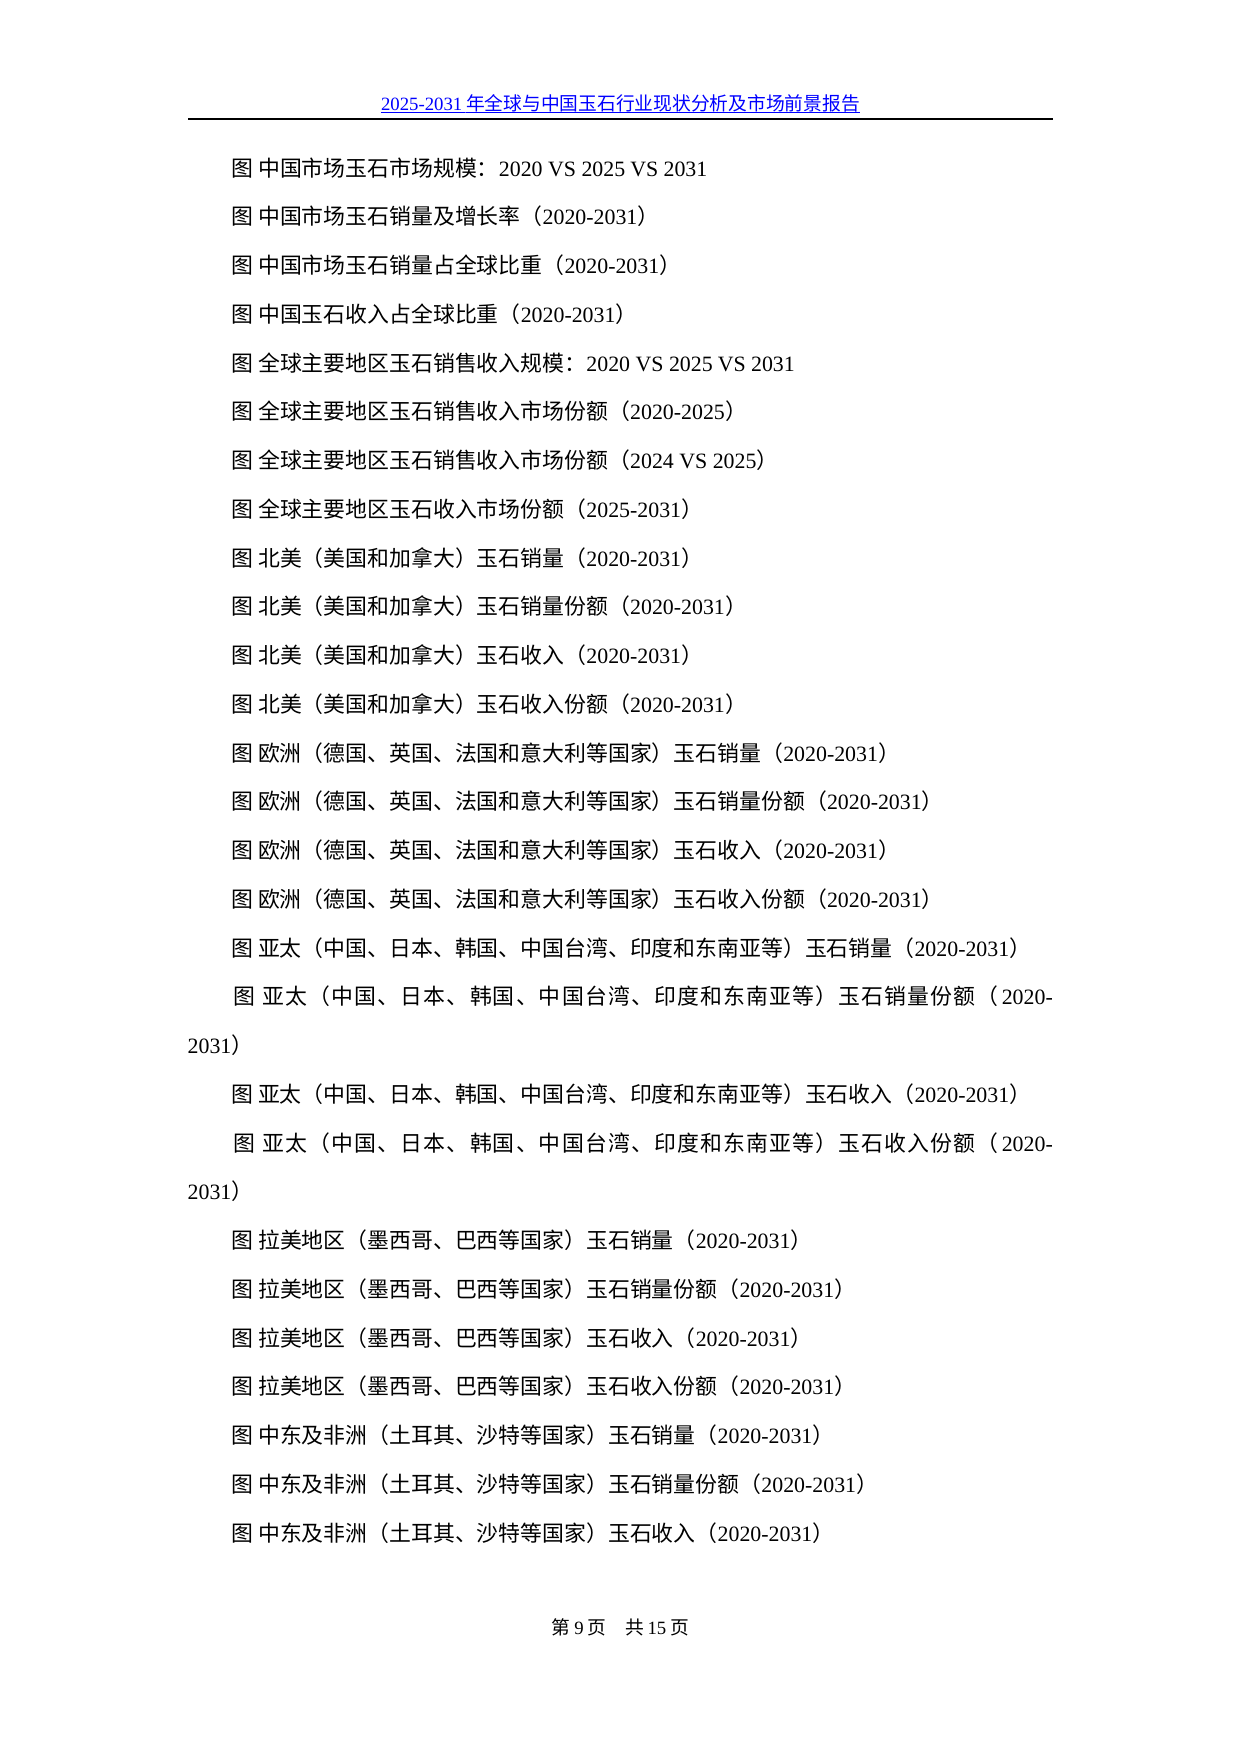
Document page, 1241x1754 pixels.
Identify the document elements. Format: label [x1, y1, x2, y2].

text [187, 150, 1053, 1548]
